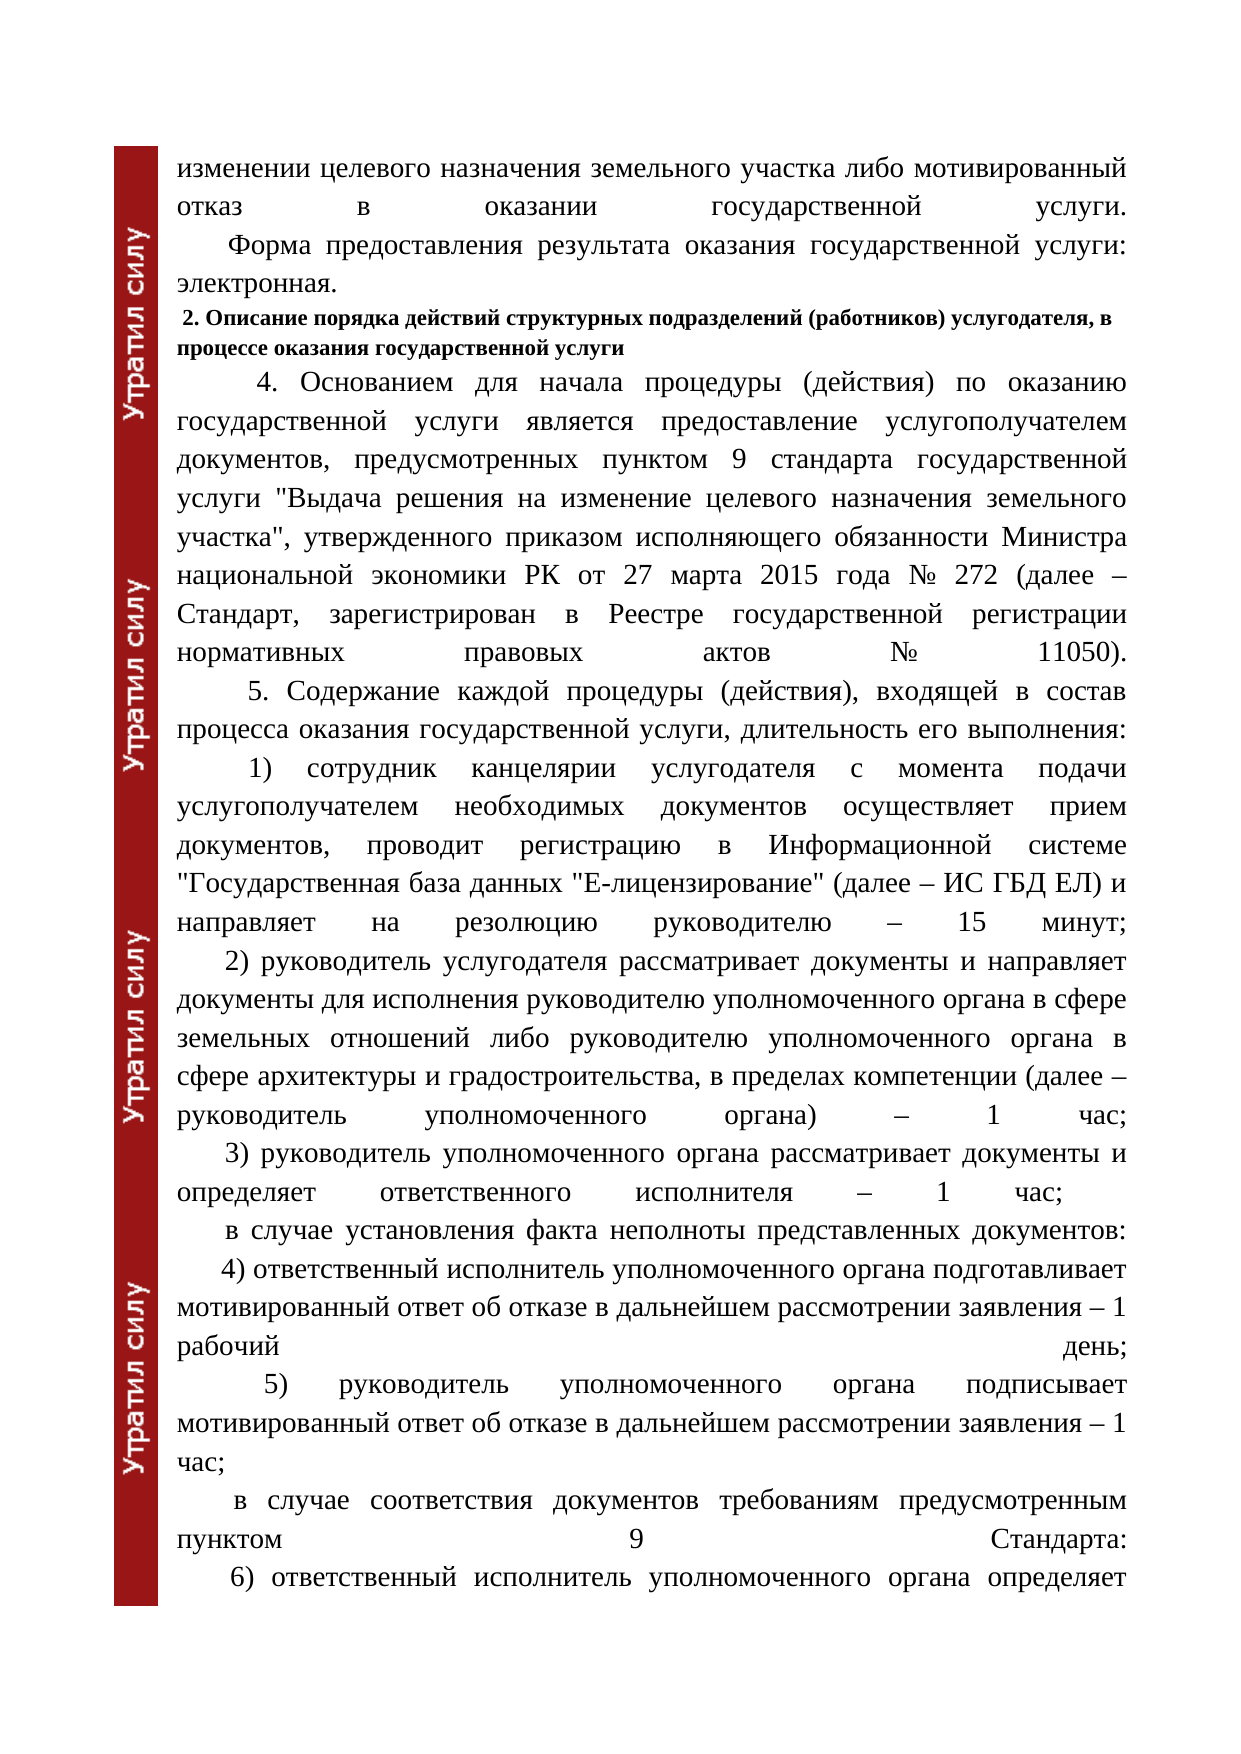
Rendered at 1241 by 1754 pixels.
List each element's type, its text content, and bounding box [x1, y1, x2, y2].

picture [114, 1593, 158, 1606]
picture [114, 299, 158, 304]
picture [114, 146, 158, 150]
text 2. Описание порядка действий структурных подразделений (работников) услугодателя, в процессе оказания государственной услуги [112, 304, 1128, 361]
